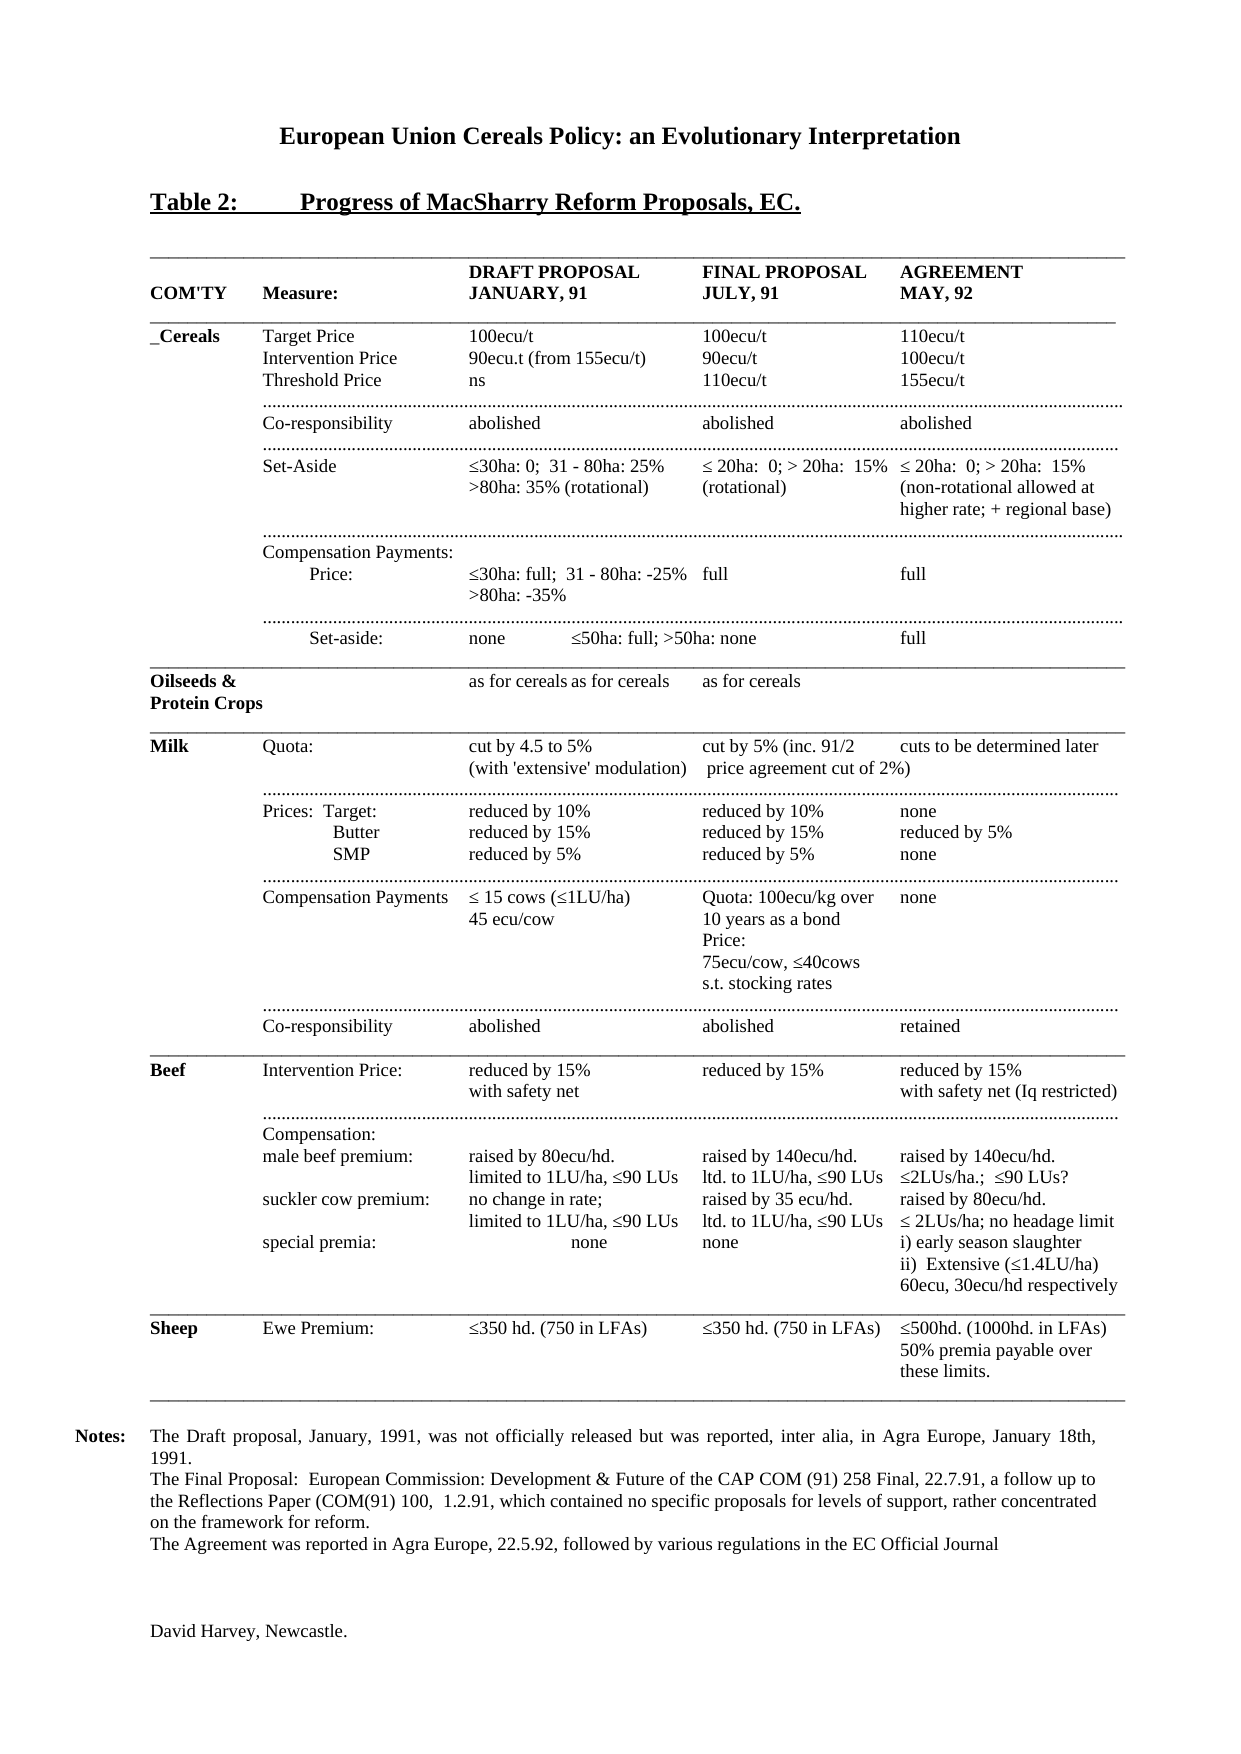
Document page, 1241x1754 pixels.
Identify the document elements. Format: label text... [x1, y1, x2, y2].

text COM'TY Measure: JANUARY, 91 JULY, 91 MAY, 92 [150, 282, 1128, 304]
text Sheep Ewe Premium: ≤350 hd. (750 in LFAs) ≤350 hd. (750 in LFAs) ≤500hd. (1000hd. in LFAs) [150, 1317, 1128, 1339]
text Set-Aside ≤30ha: 0; 31 - 80ha: 25% ≤ 20ha: 0; > 20ha: 15% ≤ 20ha: 0; > 20ha: 15% [150, 455, 1128, 476]
text higher rate; + regional base) [150, 498, 1128, 519]
text Co-responsibility abolished abolished abolished [150, 412, 1128, 433]
text (with 'extensive' modulation) price agreement cut of 2%) [150, 757, 1128, 778]
text Compensation Payments ≤ 15 cows (≤1LU/ha) Quota: 100ecu/kg over none [150, 886, 1128, 908]
text Protein Crops [150, 692, 1128, 713]
text >80ha: 35% (rotational) (rotational) (non-rotational allowed at [150, 476, 1128, 498]
text The Final Proposal: European Commission: Development & Future of the CAP COM (91) 258 Final, 22.7.91, a follow up to the Reflections Paper (COM(91) 100, 1.2.91, which contained no specific proposals for levels of support, rather concentrated on the framework for reform. [75, 1468, 1098, 1533]
text ........................................................................................................................................................................................ [150, 519, 1128, 541]
text these limits. [150, 1360, 1128, 1382]
text ________________________________________________________________________________________________________Cereals Target Price 100ecu/t 100ecu/t 110ecu/t [150, 304, 1128, 347]
text Set-aside: none ≤50ha: full; >50ha: none full [150, 627, 1128, 649]
text Threshold Price ns 110ecu/t 155ecu/t [150, 368, 1128, 390]
text ........................................................................................................................................................................................ [150, 390, 1128, 412]
text ________________________________________________________________________________________________________ [150, 649, 1128, 670]
text special premia: none none i) early season slaughter [150, 1231, 1128, 1253]
text ________________________________________________________________________________________________________ [150, 239, 1128, 261]
text suckler cow premium: no change in rate; raised by 35 ecu/hd. raised by 80ecu/hd. [150, 1188, 1128, 1209]
text Intervention Price 90ecu.t (from 155ecu/t) 90ecu/t 100ecu/t [150, 347, 1128, 368]
text The Agreement was reported in Agra Europe, 22.5.92, followed by various regulations in the EC Official Journal [75, 1533, 1098, 1554]
text ________________________________________________________________________________________________________ [150, 1296, 1128, 1317]
text ....................................................................................................................................................................................... [150, 1102, 1128, 1123]
text ........................................................................................................................................................................................ [150, 606, 1128, 627]
text 75ecu/cow, ≤40cows [150, 951, 1128, 972]
text Co-responsibility abolished abolished retained [150, 1015, 1128, 1037]
text Butter reduced by 15% reduced by 15% reduced by 5% [150, 821, 1128, 843]
text 60ecu, 30ecu/hd respectively [150, 1274, 1128, 1296]
text SMP reduced by 5% reduced by 5% none [150, 843, 1128, 864]
text male beef premium: raised by 80ecu/hd. raised by 140ecu/hd. raised by 140ecu/hd. [150, 1145, 1128, 1166]
text ....................................................................................................................................................................................... [150, 994, 1128, 1015]
text ________________________________________________________________________________________________________ [150, 1382, 1128, 1403]
text Beef Intervention Price: reduced by 15% reduced by 15% reduced by 15% [150, 1058, 1128, 1080]
text ....................................................................................................................................................................................... [150, 433, 1128, 455]
text ________________________________________________________________________________________________________ [150, 713, 1128, 735]
text DRAFT PROPOSAL FINAL PROPOSAL AGREEMENT [150, 261, 1128, 282]
text Oilseeds & as for cereals as for cereals as for cereals [150, 670, 1128, 692]
text with safety net with safety net (Iq restricted) [150, 1080, 1128, 1102]
text ii) Extensive (≤1.4LU/ha) [150, 1253, 1128, 1274]
text Price: [150, 929, 1128, 951]
text ....................................................................................................................................................................................... [150, 778, 1128, 800]
text Table 2: Progress of MacSharry Reform Proposals, EC. [150, 187, 1015, 216]
text ....................................................................................................................................................................................... [150, 864, 1128, 886]
text 50% premia payable over [150, 1339, 1128, 1360]
text Compensation Payments: [150, 541, 1128, 563]
text Prices: Target: reduced by 10% reduced by 10% none [150, 800, 1128, 821]
text 45 ecu/cow 10 years as a bond [150, 908, 1128, 929]
text Notes: The Draft proposal, January, 1991, was not officially released but was reported, inter alia, in Agra Europe, January 18th, 1991. [75, 1425, 1098, 1468]
text limited to 1LU/ha, ≤90 LUs ltd. to 1LU/ha, ≤90 LUs ≤2LUs/ha.; ≤90 LUs? [150, 1166, 1128, 1188]
text Compensation: [150, 1123, 1128, 1145]
text >80ha: -35% [150, 584, 1128, 606]
text ________________________________________________________________________________________________________ [150, 1037, 1128, 1058]
text Milk Quota: cut by 4.5 to 5% cut by 5% (inc. 91/2 cuts to be determined later [150, 735, 1128, 757]
text s.t. stocking rates [150, 972, 1128, 994]
text limited to 1LU/ha, ≤90 LUs ltd. to 1LU/ha, ≤90 LUs ≤ 2LUs/ha; no headage limit [150, 1209, 1128, 1231]
text Price: ≤30ha: full; 31 - 80ha: -25% full full [150, 563, 1128, 584]
